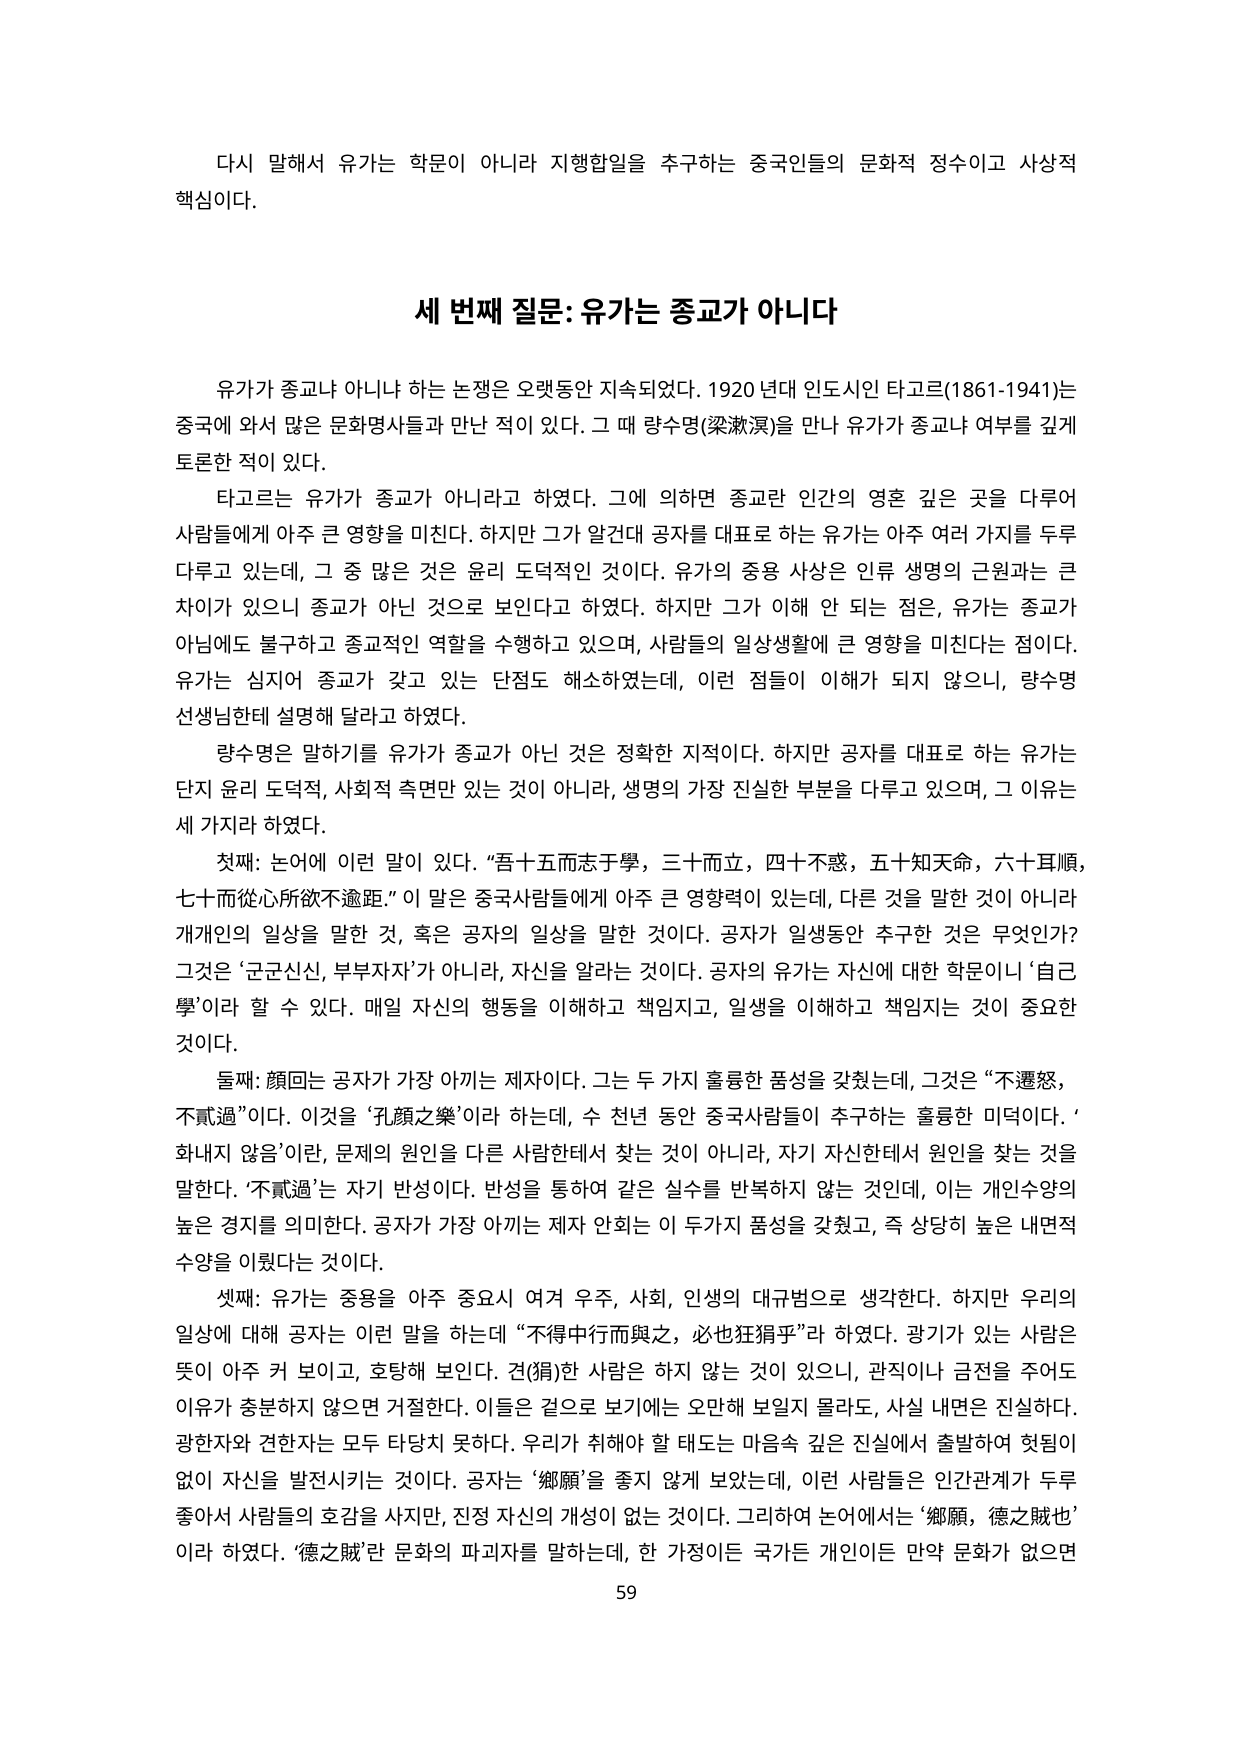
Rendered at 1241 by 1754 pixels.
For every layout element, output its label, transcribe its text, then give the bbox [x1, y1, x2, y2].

text 첫째: 논어에 이런 말이 있다. “吾十五而志于學，三十而立，四十不惑，五十知天命，六十耳順，七十而從心所欲不逾距.” 이 말은 중국사람들에게 아주 큰 영향력이 있는데, 다른 것을 말한 것이 아니라 개개인의 일상을 말한 것, 혹은 공자의 일상을 말한 것이다. 공자가 일생동안 추구한 것은 무엇인가? 그것은 ‘군군신신, 부부자자’가 아니라, 자신을 알라는 것이다. 공자의 유가는 자신에 대한 학문이니 ‘自己學’이라 할 수 있다. 매일 자신의 행동을 이해하고 책임지고, 일생을 이해하고 책임지는 것이 중요한 것이다. [175, 846, 1078, 1058]
text 량수명은 말하기를 유가가 종교가 아닌 것은 정확한 지적이다. 하지만 공자를 대표로 하는 유가는 단지 윤리 도덕적, 사회적 측면만 있는 것이 아니라, 생명의 가장 진실한 부분을 다루고 있으며, 그 이유는 세 가지라 하였다. [175, 737, 1078, 840]
text 세 번째 질문: 유가는 종교가 아니다 [175, 288, 1078, 331]
text 다시 말해서 유가는 학문이 아니라 지행합일을 추구하는 중국인들의 문화적 정수이고 사상적 핵심이다. [175, 148, 1078, 214]
text 유가가 종교냐 아니냐 하는 논쟁은 오랫동안 지속되었다. 1920년대 인도시인 타고르(1861-1941)는 중국에 와서 많은 문화명사들과 만난 적이 있다. 그 때 량수명(梁漱溟)을 만나 유가가 종교냐 여부를 깊게 토론한 적이 있다. [175, 373, 1078, 476]
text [175, 1282, 1078, 1567]
text 타고르는 유가가 종교가 아니라고 하였다. 그에 의하면 종교란 인간의 영혼 깊은 곳을 다루어 사람들에게 아주 큰 영향을 미친다. 하지만 그가 알건대 공자를 대표로 하는 유가는 아주 여러 가지를 두루 다루고 있는데, 그 중 많은 것은 윤리 도덕적인 것이다. 유가의 중용 사상은 인류 생명의 근원과는 큰 차이가 있으니 종교가 아닌 것으로 보인다고 하였다. 하지만 그가 이해 안 되는 점은, 유가는 종교가 아님에도 불구하고 종교적인 역할을 수행하고 있으며, 사람들의 일상생활에 큰 영향을 미친다는 점이다. 유가는 심지어 종교가 갖고 있는 단점도 해소하였는데, 이런 점들이 이해가 되지 않으니, 량수명 선생님한테 설명해 달라고 하였다. [175, 482, 1078, 731]
text 둘째: 顔回는 공자가 가장 아끼는 제자이다. 그는 두 가지 훌륭한 품성을 갖췄는데, 그것은 “不遷怒，不貳過”이다. 이것을 ‘孔顔之樂’이라 하는데, 수 천년 동안 중국사람들이 추구하는 훌륭한 미덕이다. ‘화내지 않음’이란, 문제의 원인을 다른 사람한테서 찾는 것이 아니라, 자기 자신한테서 원인을 찾는 것을 말한다. ‘不貳過’는 자기 반성이다. 반성을 통하여 같은 실수를 반복하지 않는 것인데, 이는 개인수양의 높은 경지를 의미한다. 공자가 가장 아끼는 제자 안회는 이 두가지 품성을 갖췄고, 즉 상당히 높은 내면적 수양을 이뤘다는 것이다. [175, 1064, 1078, 1276]
